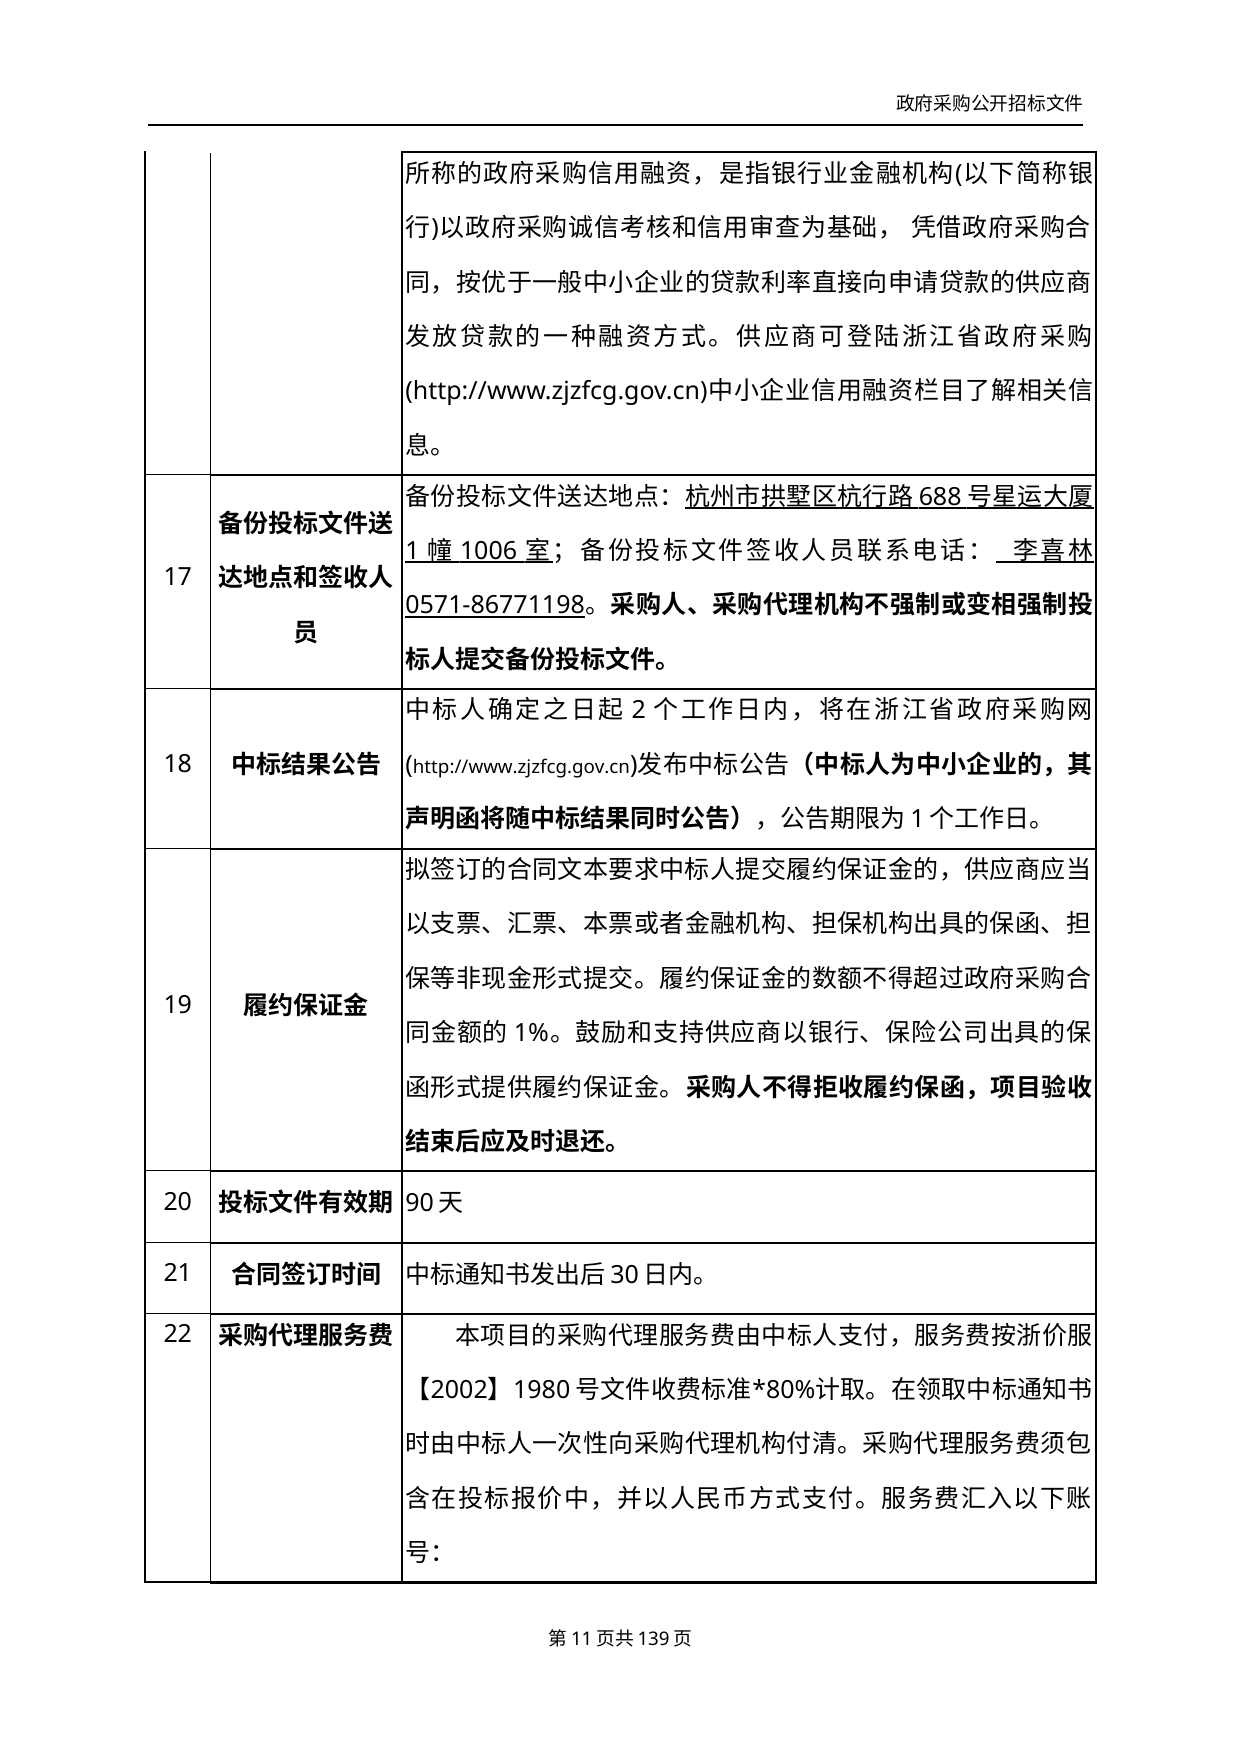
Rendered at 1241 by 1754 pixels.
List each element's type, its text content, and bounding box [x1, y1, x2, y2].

table_cell 投标文件有效期 [211, 1172, 401, 1242]
table_cell 备份投标文件送达地点：杭州市拱墅区杭行路688号星运大厦1幢1006室；备份投标文件签收人员联系电话： 李喜林0571-86771198。采购人、采购代理机构不强制或变相强制投标人提交备份投标文件。 [403, 476, 1095, 688]
table_cell 采购代理服务费 [211, 1315, 401, 1581]
table_cell 19 [146, 849, 210, 1170]
table_cell 90天 [403, 1172, 1095, 1242]
table_cell 合同签订时间 [211, 1244, 401, 1313]
table_cell 20 [146, 1171, 210, 1242]
table_cell 拟签订的合同文本要求中标人提交履约保证金的，供应商应当以支票、汇票、本票或者金融机构、担保机构出具的保函、担保等非现金形式提交。履约保证金的数额不得超过政府采购合同金额的1%。鼓励和支持供应商以银行、保险公司出具的保函形式提供履约保证金。采购人不得拒收履约保函，项目验收结束后应及时退还。 [403, 850, 1095, 1170]
table_cell 中标通知书发出后30日内。 [403, 1244, 1095, 1313]
table_cell 21 [146, 1243, 210, 1313]
table_cell 18 [146, 689, 210, 847]
table_cell 22 [146, 1314, 210, 1581]
table_cell 备份投标文件送达地点和签收人员 [211, 476, 401, 688]
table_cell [403, 1315, 1095, 1581]
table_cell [403, 153, 1095, 474]
table_cell 中标结果公告 [211, 690, 401, 847]
table_cell 17 [146, 475, 210, 688]
table_cell 中标人确定之日起2个工作日内，将在浙江省政府采购网(http://www.zjzfcg.gov.cn)发布中标公告（中标人为中小企业的，其声明函将随中标结果同时公告），公告期限为1个工作日。 [403, 690, 1095, 847]
table_cell 履约保证金 [211, 850, 401, 1170]
